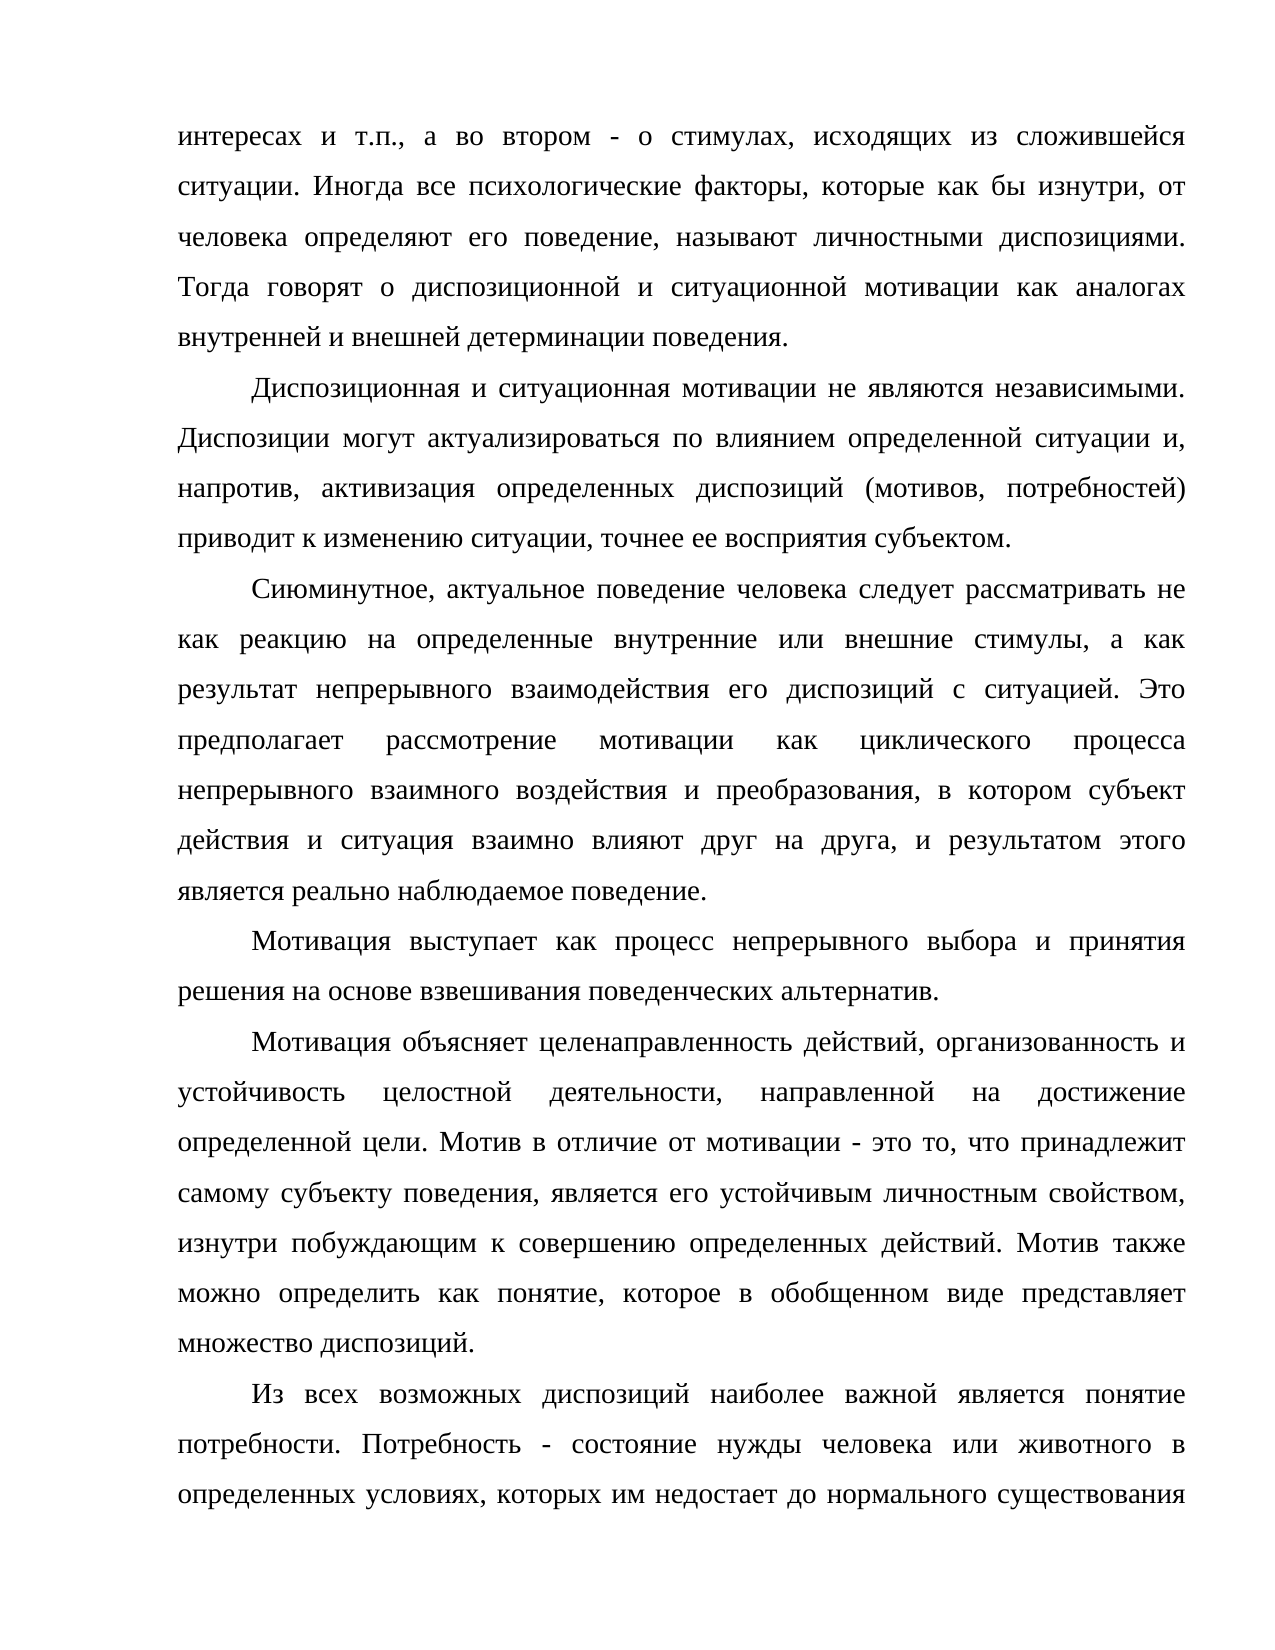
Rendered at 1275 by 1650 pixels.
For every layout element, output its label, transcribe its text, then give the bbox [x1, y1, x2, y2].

text Диспозиционная и ситуационная мотивации не являются независимыми. Диспозиции могут актуализироваться по влиянием определенной ситуации и, напротив, активизация определенных диспозиций (мотивов, потребностей) приводит к изменению ситуации, точнее ее восприятия субъектом. [177, 370, 1186, 554]
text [177, 1376, 1186, 1510]
text Мотивация выступает как процесс непрерывного выбора и принятия решения на основе взвешивания поведенческих альтернатив. [177, 923, 1186, 1007]
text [177, 118, 1186, 353]
text Сиюминутное, актуальное поведение человека следует рассматривать не как реакцию на определенные внутренние или внешние стимулы, а как результат непрерывного взаимодействия его диспозиций с ситуацией. Это предполагает рассмотрение мотивации как циклического процесса непрерывного взаимного воздействия и преобразования, в котором субъект действия и ситуация взаимно влияют друг на друга, и результатом этого является реально наблюдаемое поведение. [177, 571, 1186, 906]
text Мотивация объясняет целенаправленность действий, организованность и устойчивость целостной деятельности, направленной на достижение определенной цели. Мотив в отличие от мотивации - это то, что принадлежит самому субъекту поведения, является его устойчивым личностным свойством, изнутри побуждающим к совершению определенных действий. Мотив также можно определить как понятие, которое в обобщенном виде представляет множество диспозиций. [177, 1024, 1186, 1359]
